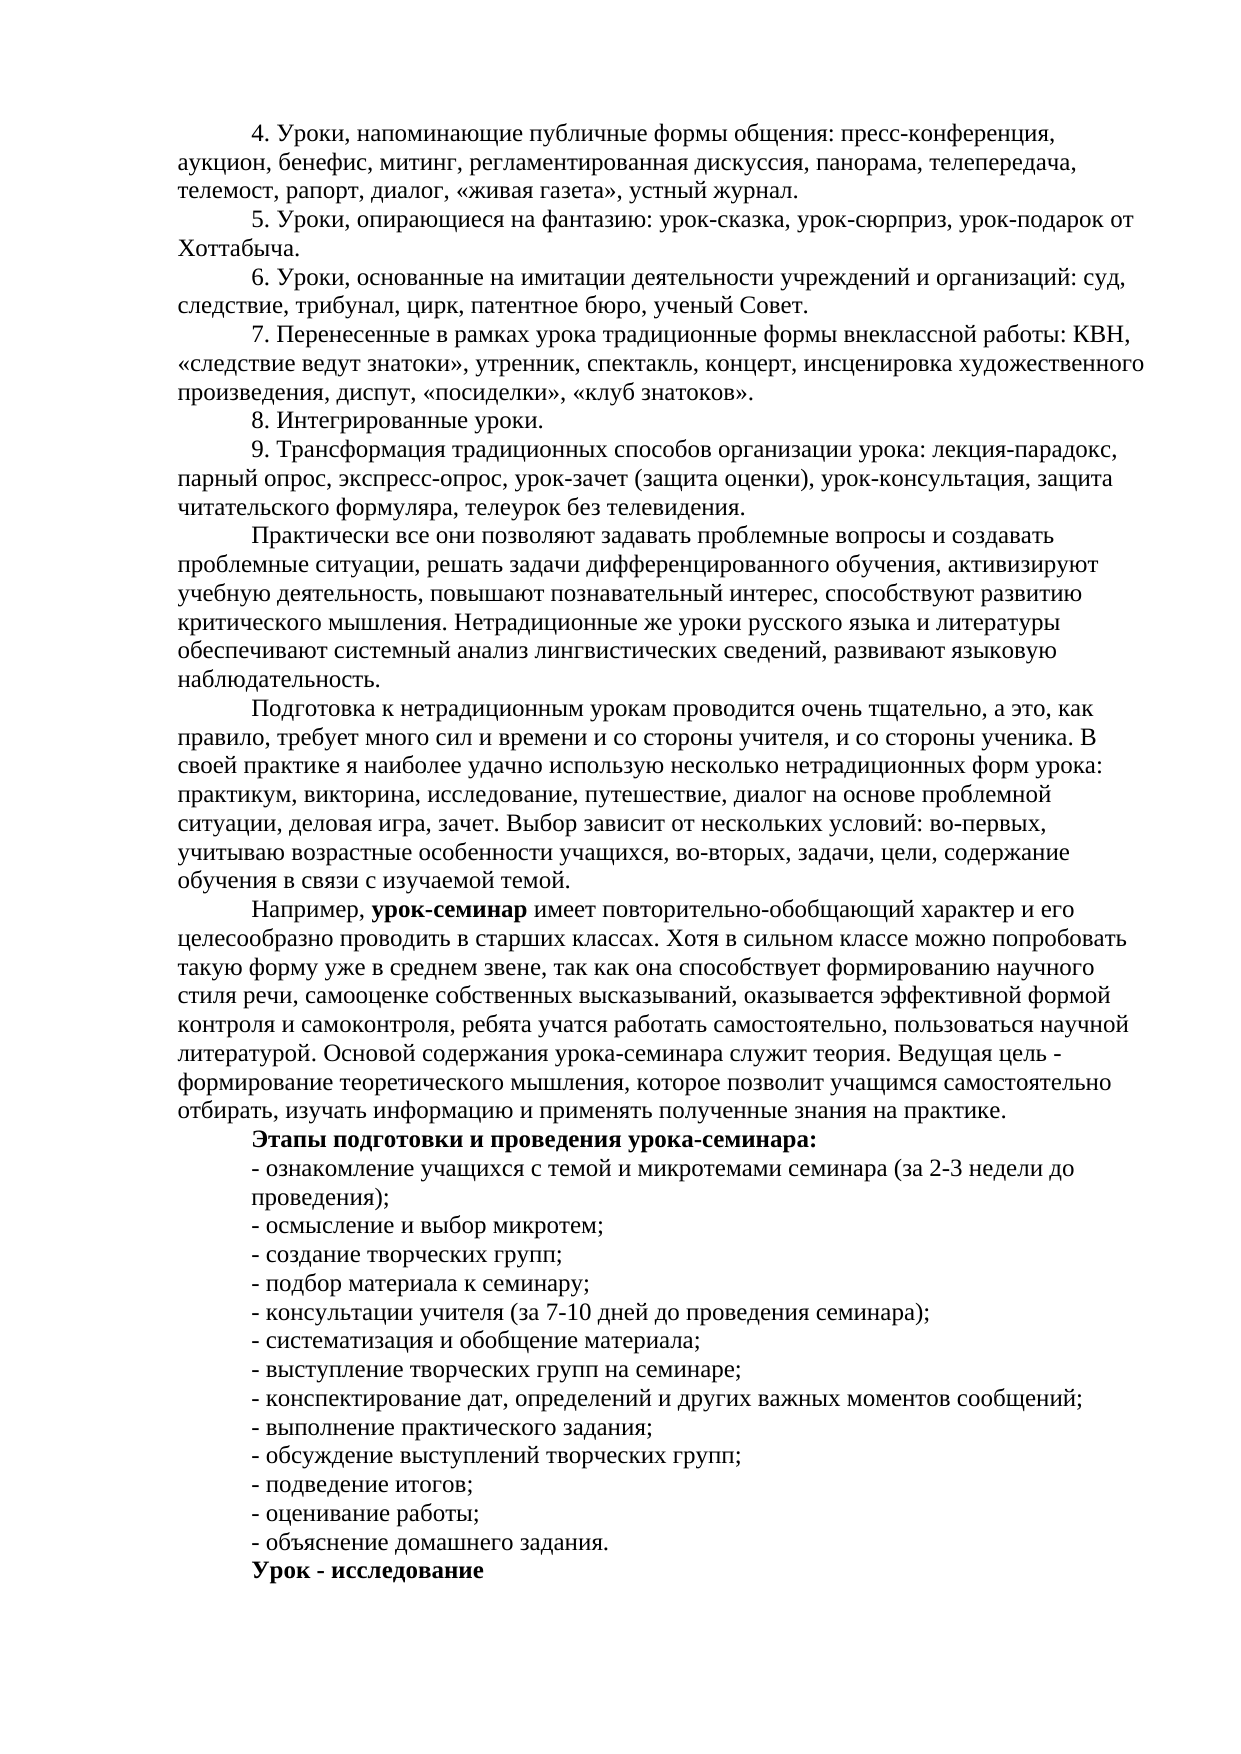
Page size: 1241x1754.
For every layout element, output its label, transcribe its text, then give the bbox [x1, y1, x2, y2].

text - объяснение домашнего задания. [177, 1527, 1152, 1556]
text - выполнение практического задания; [177, 1412, 1152, 1441]
text Этапы подготовки и проведения урока-семинара: [177, 1124, 1152, 1153]
text - консультации учителя (за 7-10 дней до проведения семинара); [177, 1297, 1152, 1326]
text 4. Уроки, напоминающие публичные формы общения: пресс-конференция, аукцион, бенефис, митинг, регламентированная дискуссия, панорама, телепередача, телемост, рапорт, диалог, «живая газета», устный журнал. [177, 118, 1152, 204]
text Подготовка к нетрадиционным урокам проводится очень тщательно, а это, как правило, требует много сил и времени и со стороны учителя, и со стороны ученика. В своей практике я наиболее удачно использую несколько нетрадиционных форм урока: практикум, викторина, исследование, путешествие, диалог на основе проблемной ситуации, деловая игра, зачет. Выбор зависит от нескольких условий: во-первых, учитываю возрастные особенности учащихся, во-вторых, задачи, цели, содержание обучения в связи с изучаемой темой. [177, 693, 1152, 894]
text 7. Перенесенные в рамках урока традиционные формы внеклассной работы: КВН, «следствие ведут знатоки», утренник, спектакль, концерт, инсценировка художественного произведения, диспут, «посиделки», «клуб знатоков». [177, 319, 1152, 406]
text Например, урок-семинар имеет повторительно-обобщающий характер и его целесообразно проводить в старших классах. Хотя в сильном классе можно попробовать такую форму уже в среднем звене, так как она способствует формированию научного стиля речи, самооценке собственных высказываний, оказывается эффективной формой контроля и самоконтроля, ребята учатся работать самостоятельно, пользоваться научной литературой. Основой содержания урока-семинара служит теория. Ведущая цель - формирование теоретического мышления, которое позволит учащимся самостоятельно отбирать, изучать информацию и применять полученные знания на практике. [177, 894, 1152, 1124]
text Практически все они позволяют задавать проблемные вопросы и создавать проблемные ситуации, решать задачи дифференцированного обучения, активизируют учебную деятельность, повышают познавательный интерес, способствуют развитию критического мышления. Нетрадиционные же уроки русского языка и литературы обеспечивают системный анализ лингвистических сведений, развивают языковую наблюдательность. [177, 521, 1152, 693]
text - осмысление и выбор микротем; [177, 1211, 1152, 1239]
text - конспектирование дат, определений и других важных моментов сообщений; [177, 1383, 1152, 1412]
text - выступление творческих групп на семинаре; [177, 1354, 1152, 1383]
text - создание творческих групп; [177, 1239, 1152, 1268]
text - подведение итогов; [177, 1469, 1152, 1498]
text 6. Уроки, основанные на имитации деятельности учреждений и организаций: суд, следствие, трибунал, цирк, патентное бюро, ученый Совет. [177, 262, 1152, 319]
text 5. Уроки, опирающиеся на фантазию: урок-сказка, урок-сюрприз, урок-подарок от Хоттабыча. [177, 204, 1152, 262]
text Урок - исследование [177, 1556, 1152, 1584]
text проведения); [177, 1182, 1152, 1211]
text 9. Трансформация традиционных способов организации урока: лекция-парадокс, парный опрос, экспресс-опрос, урок-зачет (защита оценки), урок-консультация, защита читательского формуляра, телеурок без телевидения. [177, 434, 1152, 521]
text - обсуждение выступлений творческих групп; [177, 1441, 1152, 1469]
text - ознакомление учащихся с темой и микротемами семинара (за 2-3 недели до [177, 1153, 1152, 1182]
text - оценивание работы; [177, 1498, 1152, 1527]
text 8. Интегрированные уроки. [177, 406, 1152, 434]
text - систематизация и обобщение материала; [177, 1326, 1152, 1354]
text - подбор материала к семинару; [177, 1268, 1152, 1297]
